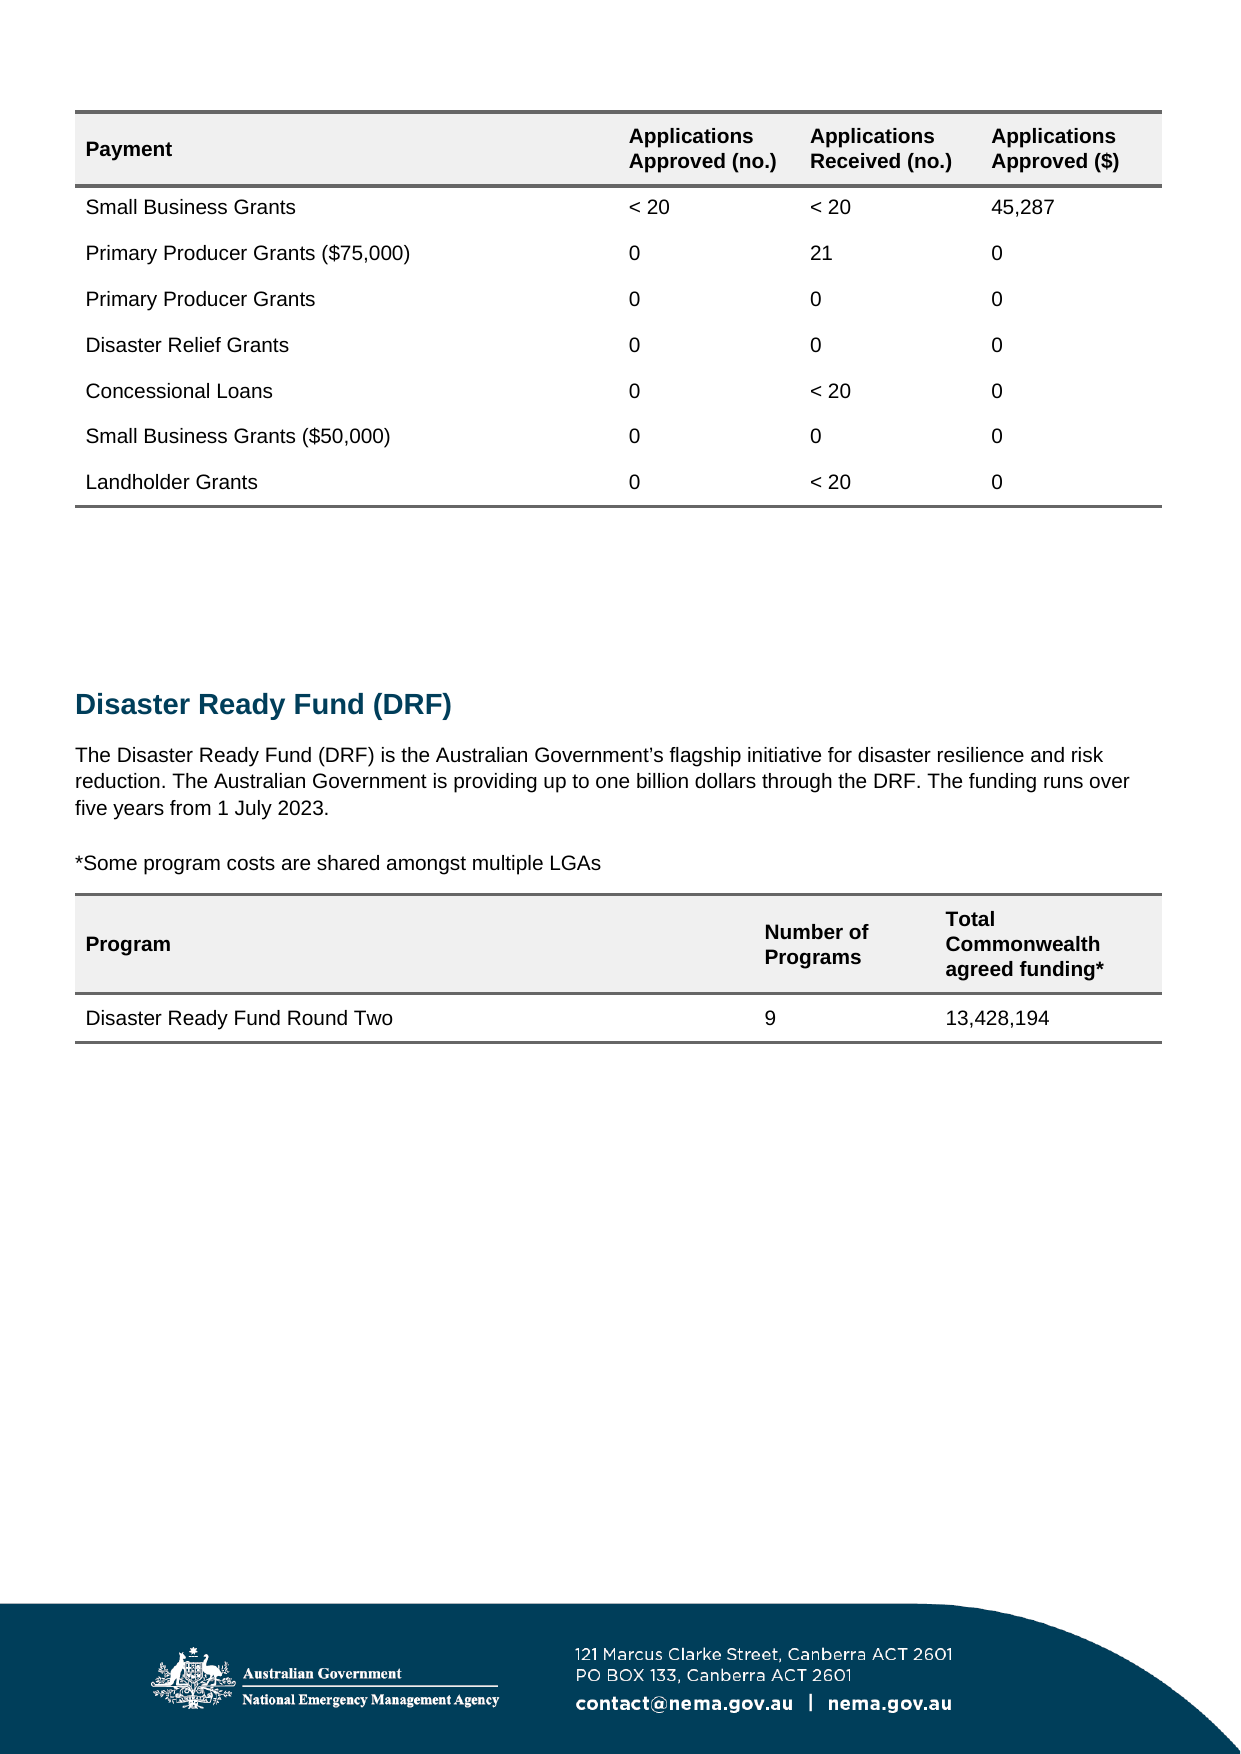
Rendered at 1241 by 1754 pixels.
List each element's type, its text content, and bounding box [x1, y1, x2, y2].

picture [643, 1697, 648, 1709]
table_cell 0 [799, 322, 981, 368]
picture [902, 1700, 911, 1709]
table_cell Disaster Relief Grants [75, 322, 618, 368]
picture [601, 1700, 609, 1709]
picture [671, 1700, 678, 1709]
picture [577, 1700, 584, 1709]
table_cell 9 [754, 995, 935, 1041]
table_cell 45,287 [981, 188, 1162, 230]
picture [695, 1700, 709, 1709]
table_cell 0 [981, 414, 1162, 459]
table_cell Small Business Grants ($50,000) [75, 414, 618, 459]
table_cell Concessional Loans [75, 368, 618, 413]
picture [932, 1700, 938, 1709]
table_cell 0 [799, 414, 981, 459]
subtitle Disaster Ready Fund (DRF) [75, 687, 1165, 721]
table_cell Disaster Ready Fund Round Two [75, 995, 754, 1041]
table_header Number of Programs [754, 896, 935, 992]
table_cell 0 [981, 230, 1162, 276]
table_cell 0 [799, 276, 981, 322]
table_cell 13,428,194 [935, 995, 1162, 1041]
picture [830, 1700, 837, 1709]
picture [198, 1682, 207, 1693]
picture [872, 1700, 879, 1709]
picture [430, 1698, 437, 1704]
picture [773, 1700, 779, 1709]
table_cell 0 [981, 368, 1162, 413]
table_cell 0 [618, 276, 799, 322]
table_header Total Commonwealth agreed funding* [935, 896, 1162, 992]
table_cell 0 [618, 459, 799, 505]
table_header Applications Approved (no.) [618, 114, 799, 184]
picture [632, 1700, 639, 1709]
table_cell 0 [618, 368, 799, 413]
picture [622, 1700, 629, 1709]
table_cell < 20 [618, 188, 799, 230]
table_cell 0 [981, 322, 1162, 368]
picture [408, 1698, 413, 1707]
picture [161, 1690, 171, 1696]
table_header Program [75, 896, 754, 992]
table_cell 0 [981, 276, 1162, 322]
picture [152, 1654, 207, 1708]
table_cell 0 [981, 459, 1162, 505]
picture [262, 1695, 267, 1704]
picture [588, 1700, 597, 1709]
picture [784, 1700, 791, 1709]
picture [612, 1697, 617, 1709]
picture [0, 0, 1241, 1750]
table_header Applications Received (no.) [799, 114, 981, 184]
picture [853, 1700, 867, 1709]
picture [755, 1700, 762, 1709]
picture [415, 1698, 423, 1704]
picture [348, 1698, 356, 1704]
table_header Payment [75, 114, 618, 184]
picture [730, 1700, 739, 1711]
table_cell Primary Producer Grants ($75,000) [75, 230, 618, 276]
text *Some program costs are shared amongst multiple LGAs [75, 851, 1165, 875]
picture [192, 1659, 222, 1693]
picture [469, 1698, 484, 1704]
table_cell < 20 [799, 368, 981, 413]
picture [247, 1669, 252, 1678]
picture [914, 1700, 922, 1709]
picture [841, 1700, 849, 1708]
table_cell Small Business Grants [75, 188, 618, 230]
table_cell Primary Producer Grants [75, 276, 618, 322]
picture [682, 1700, 690, 1708]
table_cell < 20 [799, 188, 981, 230]
table_cell Landholder Grants [75, 459, 618, 505]
table_cell 21 [799, 230, 981, 276]
picture [713, 1700, 720, 1709]
table_header Applications Approved ($) [981, 114, 1162, 184]
table_cell 0 [618, 230, 799, 276]
table_cell < 20 [799, 459, 981, 505]
picture [223, 1678, 235, 1683]
picture [889, 1700, 897, 1712]
picture [743, 1700, 752, 1709]
table_cell 0 [618, 322, 799, 368]
table_cell 0 [618, 414, 799, 459]
